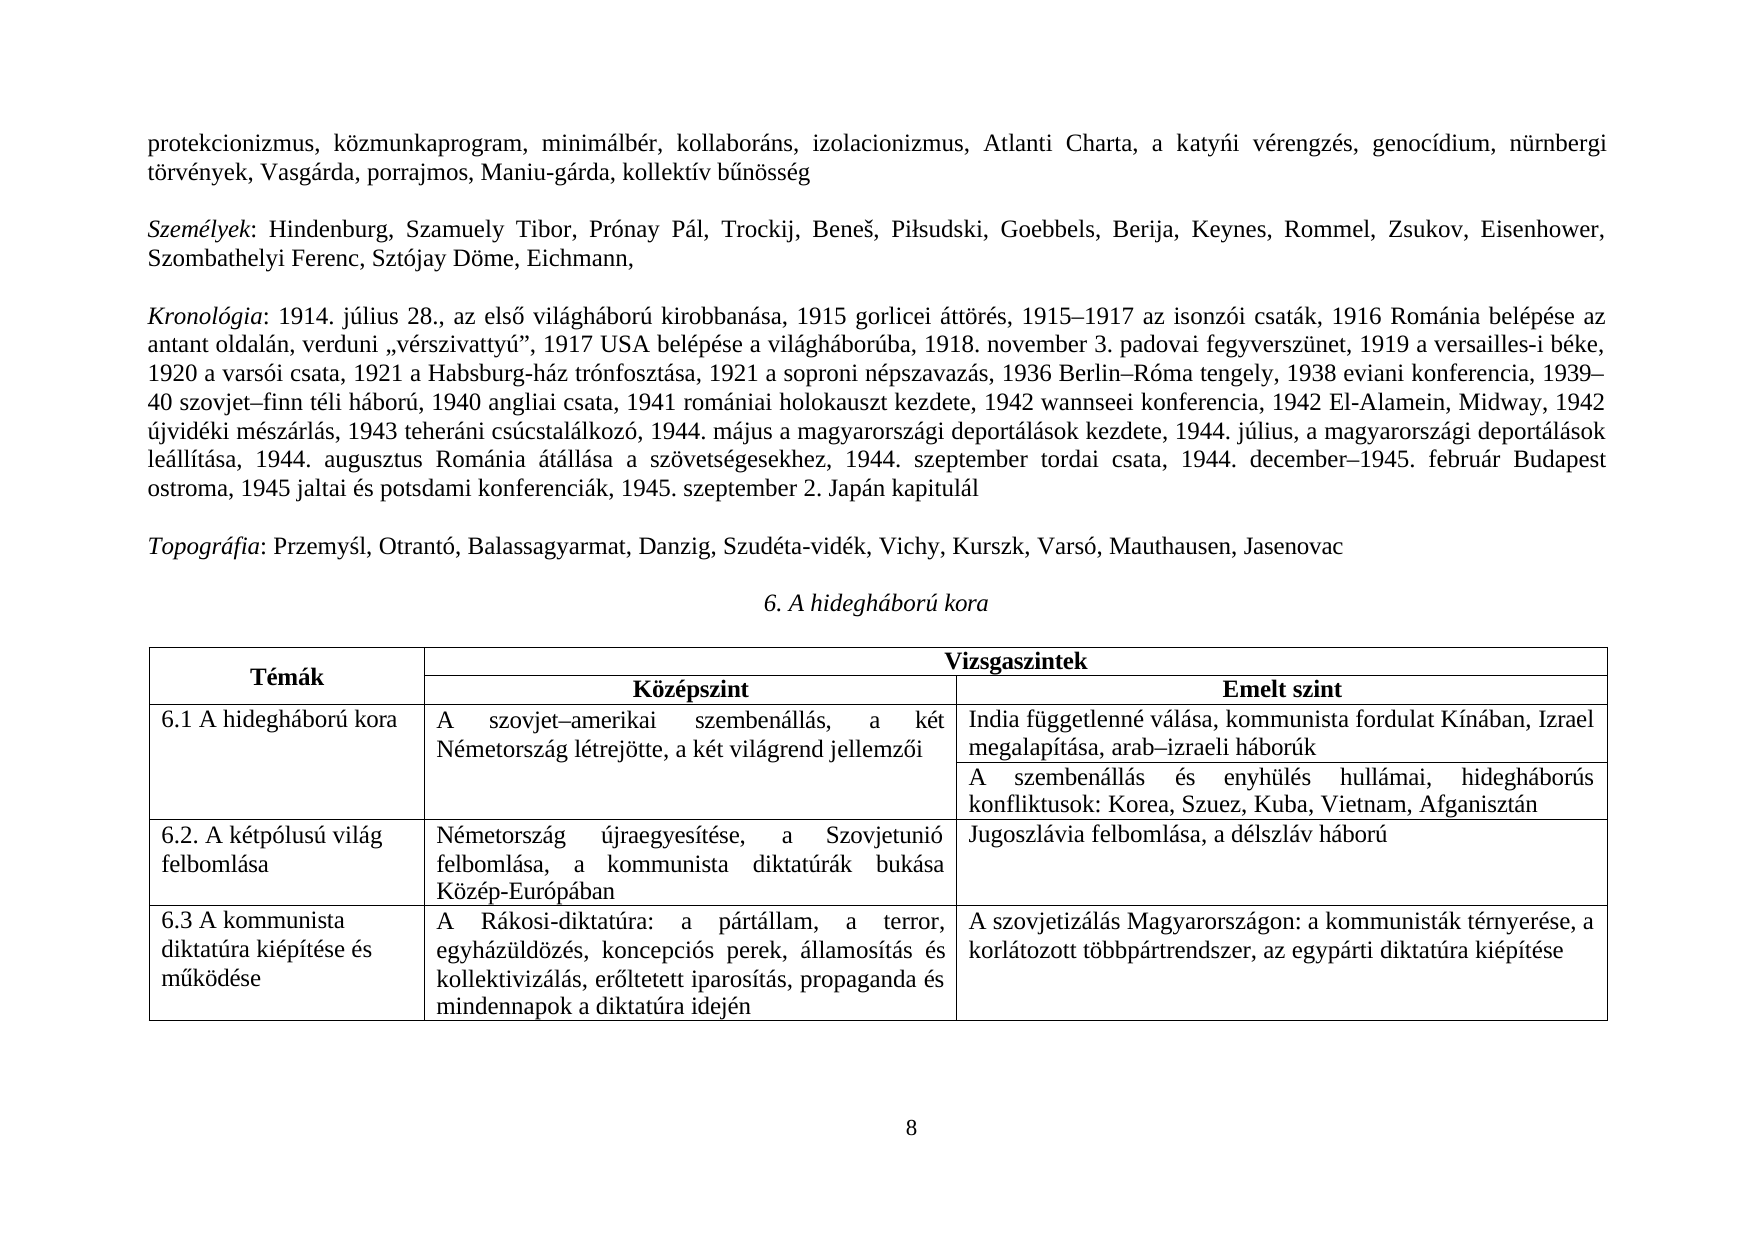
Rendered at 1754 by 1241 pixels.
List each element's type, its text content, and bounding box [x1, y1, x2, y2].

table_cell India függetlenné válása, kommunista fordulat Kínában, Izrael megalapítása, arab–izraeli háborúk [957, 705, 1607, 762]
table_cell Középszint [425, 676, 956, 704]
table_cell Jugoszlávia felbomlása, a délszláv háború [957, 820, 1607, 905]
text Személyek: Hindenburg, Szamuely Tibor, Prónay Pál, Trockij, Beneš, Piłsudski, Goebbels, Berija, Keynes, Rommel, Zsukov, Eisenhower, Szombathelyi Ferenc, Sztójay Döme, Eichmann, [147, 214, 1606, 272]
table_cell A szembenállás és enyhülés hullámai, hidegháborús konfliktusok: Korea, Szuez, Kuba, Vietnam, Afganisztán [957, 763, 1607, 819]
list A hidegháború kora [763, 588, 1687, 617]
table_cell Németország újraegyesítése, a Szovjetunió felbomlása, a kommunista diktatúrák bukása Közép-Európában [425, 820, 956, 905]
text 40 szovjet–finn téli háború, 1940 angliai csata, 1941 romániai holokauszt kezdete, 1942 wannseei konferencia, 1942 El-Alamein, Midway, 1942 újvidéki mészárlás, 1943 teheráni csúcstalálkozó, 1944. május a magyarországi deportálások kezdete, 1944. július, a magyarországi deportálások leállítása, 1944. augusztus Románia átállása a szövetségesekhez, 1944. szeptember tordai csata, 1944. december–1945. február Budapest ostroma, 1945 jaltai és potsdami konferenciák, 1945. szeptember 2. Japán kapitulál [147, 387, 1607, 502]
text Kronológia: 1914. július 28., az első világháború kirobbanása, 1915 gorlicei áttörés, 1915–1917 az isonzói csaták, 1916 Románia belépése az antant oldalán, verduni „vérszivattyú”, 1917 USA belépése a világháborúba, 1918. november 3. padovai fegyverszünet, 1919 a versailles-i béke, 1920 a varsói csata, 1921 a Habsburg-ház trónfosztása, 1921 a soproni népszavazás, 1936 Berlin–Róma tengely, 1938 eviani konferencia, 1939– [147, 301, 1607, 387]
table_cell A Rákosi-diktatúra: a pártállam, a terror, egyházüldözés, koncepciós perek, államosítás és kollektivizálás, erőltetett iparosítás, propaganda és mindennapok a diktatúra idején [425, 906, 956, 1020]
table_cell A szovjetizálás Magyarországon: a kommunisták térnyerése, a korlátozott többpártrendszer, az egypárti diktatúra kiépítése [957, 906, 1607, 1020]
table_header Vizsgaszintek [425, 648, 1607, 675]
table_header Témák [150, 648, 424, 704]
text protekcionizmus, közmunkaprogram, minimálbér, kollaboráns, izolacionizmus, Atlanti Charta, a katyńi vérengzés, genocídium, nürnbergi törvények, Vasgárda, porrajmos, Maniu-gárda, kollektív bűnösség [147, 128, 1607, 186]
table_cell 6.3 A kommunista diktatúra kiépítése és működése [150, 906, 424, 1020]
text Topográfia: Przemyśl, Otrantó, Balassagyarmat, Danzig, Szudéta-vidék, Vichy, Kurszk, Varsó, Mauthausen, Jasenovac [147, 531, 1687, 559]
table_cell 6.1 A hidegháború kora [150, 705, 424, 819]
table_cell 6.2. A kétpólusú világ felbomlása [150, 820, 424, 905]
table_cell A szovjet–amerikai szembenállás, a két Németország létrejötte, a két világrend jellemzői [425, 705, 956, 819]
table_cell Emelt szint [957, 676, 1607, 704]
